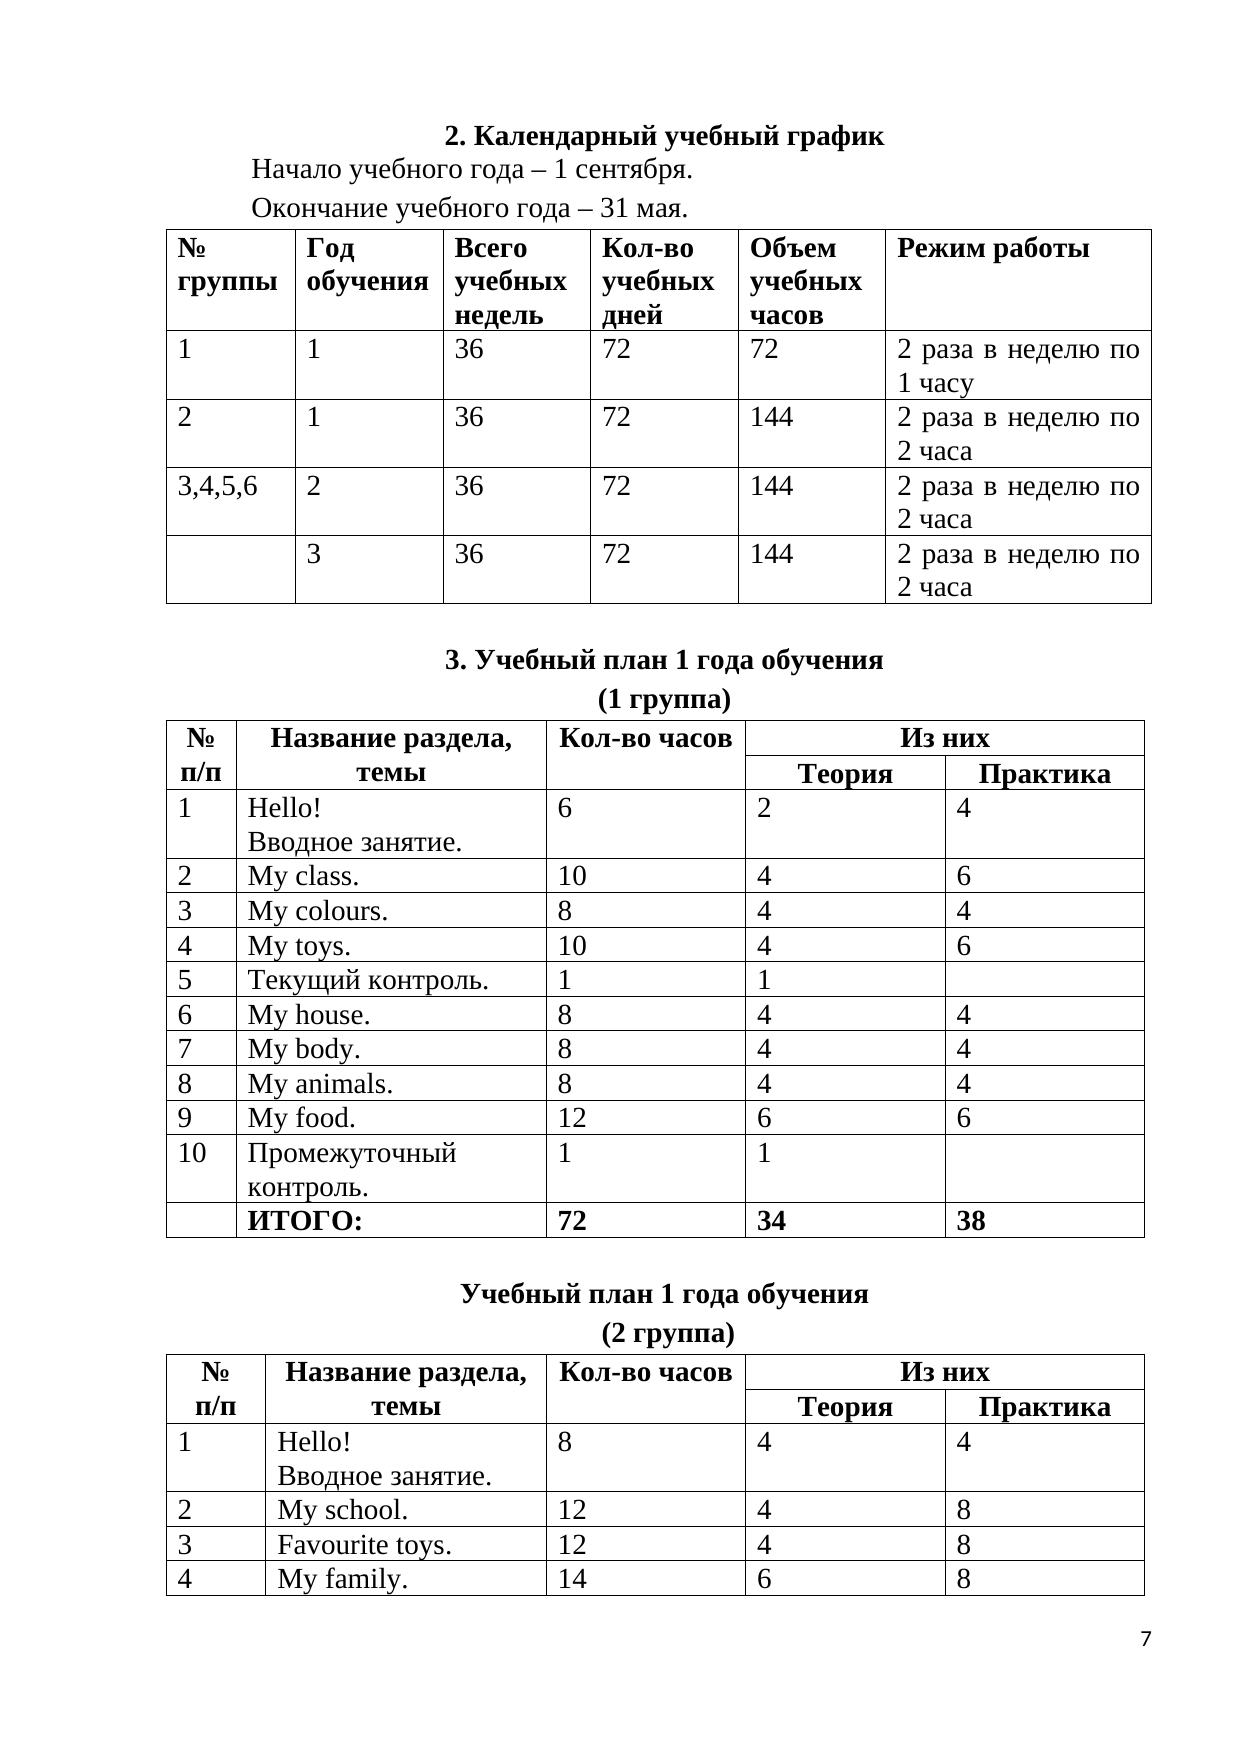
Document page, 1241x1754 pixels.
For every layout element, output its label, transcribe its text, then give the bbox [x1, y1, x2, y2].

table_cell [946, 962, 1144, 996]
table_cell 4 [746, 859, 945, 892]
table_cell 72 [547, 1203, 745, 1237]
table_cell 12 [547, 1527, 745, 1560]
table_cell 10 [167, 1135, 236, 1202]
table_cell 6 [746, 1101, 945, 1134]
table_cell 3 [296, 536, 443, 603]
table_header № п/п [167, 1355, 265, 1423]
table_cell 1 [547, 1135, 745, 1202]
table_cell 2 [167, 400, 295, 467]
table_cell 8 [946, 1527, 1144, 1560]
table_cell 34 [746, 1203, 945, 1237]
table_cell 8 [547, 1031, 745, 1065]
table_cell 72 [591, 331, 738, 398]
text 3. Учебный план 1 года обучения [177, 642, 1152, 676]
table_header Год обучения [296, 230, 443, 330]
table_cell My school. [266, 1492, 546, 1526]
text 2. Календарный учебный график [177, 118, 1152, 152]
table_cell 1 [296, 400, 443, 467]
table_cell My house. [237, 997, 546, 1030]
table_cell 4 [746, 928, 945, 961]
table_cell 4 [746, 1492, 945, 1526]
table_cell 4 [746, 1527, 945, 1560]
table_cell Практика [946, 756, 1144, 789]
table_cell 6 [547, 790, 745, 857]
table_cell 2 [746, 790, 945, 857]
table_cell 38 [946, 1203, 1144, 1237]
table_cell 12 [547, 1492, 745, 1526]
table_cell 36 [444, 468, 590, 535]
table_cell My body. [237, 1031, 546, 1065]
table_cell 4 [946, 1424, 1144, 1491]
table_cell 4 [746, 1066, 945, 1099]
table_cell 6 [946, 1101, 1144, 1134]
text Начало учебного года – 1 сентября. [177, 152, 1152, 185]
table_cell 1 [167, 790, 236, 857]
table_cell Hello! Вводное занятие. [266, 1424, 546, 1491]
table_cell 8 [946, 1561, 1144, 1595]
table_header № п/п [167, 721, 236, 789]
table_cell 1 [296, 331, 443, 398]
table_cell 1 [167, 1424, 265, 1491]
table_cell 72 [739, 331, 885, 398]
table_cell 8 [547, 893, 745, 927]
table_cell Текущий контроль. [237, 962, 546, 996]
table_cell 2 раза в неделю по 2 часа [886, 468, 1151, 535]
table_cell 3,4,5,6 [167, 468, 295, 535]
table_cell 7 [167, 1031, 236, 1065]
table_cell 36 [444, 331, 590, 398]
table_cell 4 [167, 1561, 265, 1595]
table_header № группы [167, 230, 295, 330]
table_cell 6 [946, 859, 1144, 892]
table_cell 144 [739, 468, 885, 535]
table_cell 4 [746, 1424, 945, 1491]
table_cell Промежуточный контроль. [237, 1135, 546, 1202]
table_cell 12 [547, 1101, 745, 1134]
table_cell 8 [547, 1066, 745, 1099]
table_header Всего учебных недель [444, 230, 590, 330]
table_cell My animals. [237, 1066, 546, 1099]
table_cell 2 раза в неделю по 2 часа [886, 536, 1151, 603]
table_cell My class. [237, 859, 546, 892]
table_cell 144 [739, 536, 885, 603]
table_cell 8 [547, 1424, 745, 1491]
table_cell 1 [746, 1135, 945, 1202]
table_header Название раздела, темы [237, 721, 546, 789]
table_header Из них [746, 1355, 1144, 1388]
text (1 группа) [177, 681, 1152, 714]
table_cell 2 [167, 1492, 265, 1526]
table_cell Favourite toys. [266, 1527, 546, 1560]
table_cell 36 [444, 536, 590, 603]
table_cell 4 [946, 893, 1144, 927]
table_cell 4 [746, 1031, 945, 1065]
table_header Кол-во часов [547, 721, 745, 789]
table_cell 2 раза в неделю по 1 часу [886, 331, 1151, 398]
text Окончание учебного года – 31 мая. [177, 190, 1152, 224]
table_cell My toys. [237, 928, 546, 961]
table_cell 6 [746, 1561, 945, 1595]
table_cell 2 раза в неделю по 2 часа [886, 400, 1151, 467]
table_cell 1 [167, 331, 295, 398]
table_cell 4 [946, 1066, 1144, 1099]
table_cell 1 [746, 962, 945, 996]
table_header Объем учебных часов [739, 230, 885, 330]
table_cell 14 [547, 1561, 745, 1595]
table_cell 6 [946, 928, 1144, 961]
table_cell [167, 1203, 236, 1237]
table_cell My food. [237, 1101, 546, 1134]
table_cell Hello! Вводное занятие. [237, 790, 546, 857]
table_cell 4 [946, 790, 1144, 857]
table_cell 4 [946, 1031, 1144, 1065]
table_header Кол-во учебных дней [591, 230, 738, 330]
table_cell 72 [591, 468, 738, 535]
table_cell 2 [167, 859, 236, 892]
table_cell 6 [167, 997, 236, 1030]
table_cell 4 [746, 997, 945, 1030]
table_cell 10 [547, 859, 745, 892]
table_cell 72 [591, 400, 738, 467]
table_cell Практика [946, 1390, 1144, 1423]
table_cell 9 [167, 1101, 236, 1134]
text (2 группа) [177, 1315, 1152, 1348]
table_cell [167, 536, 295, 603]
table_cell 2 [296, 468, 443, 535]
table_cell 3 [167, 893, 236, 927]
table_cell 8 [547, 997, 745, 1030]
table_cell My family. [266, 1561, 546, 1595]
table_cell 4 [746, 893, 945, 927]
table_cell 3 [167, 1527, 265, 1560]
table_cell 8 [946, 1492, 1144, 1526]
table_header Название раздела, темы [266, 1355, 546, 1423]
table_header Из них [746, 721, 1144, 755]
table_cell 1 [547, 962, 745, 996]
table_cell 144 [739, 400, 885, 467]
table_cell 72 [591, 536, 738, 603]
table_cell 8 [167, 1066, 236, 1099]
table_cell 4 [167, 928, 236, 961]
table_cell 36 [444, 400, 590, 467]
table_cell Теория [746, 756, 945, 789]
table_cell [946, 1135, 1144, 1202]
table_cell Теория [746, 1390, 945, 1423]
table_header Кол-во часов [547, 1355, 745, 1423]
table_header Режим работы [886, 230, 1151, 330]
text Учебный план 1 года обучения [177, 1276, 1152, 1310]
table_cell 4 [946, 997, 1144, 1030]
table_cell ИТОГО: [237, 1203, 546, 1237]
table_cell 5 [167, 962, 236, 996]
table_cell My colours. [237, 893, 546, 927]
table_cell 10 [547, 928, 745, 961]
